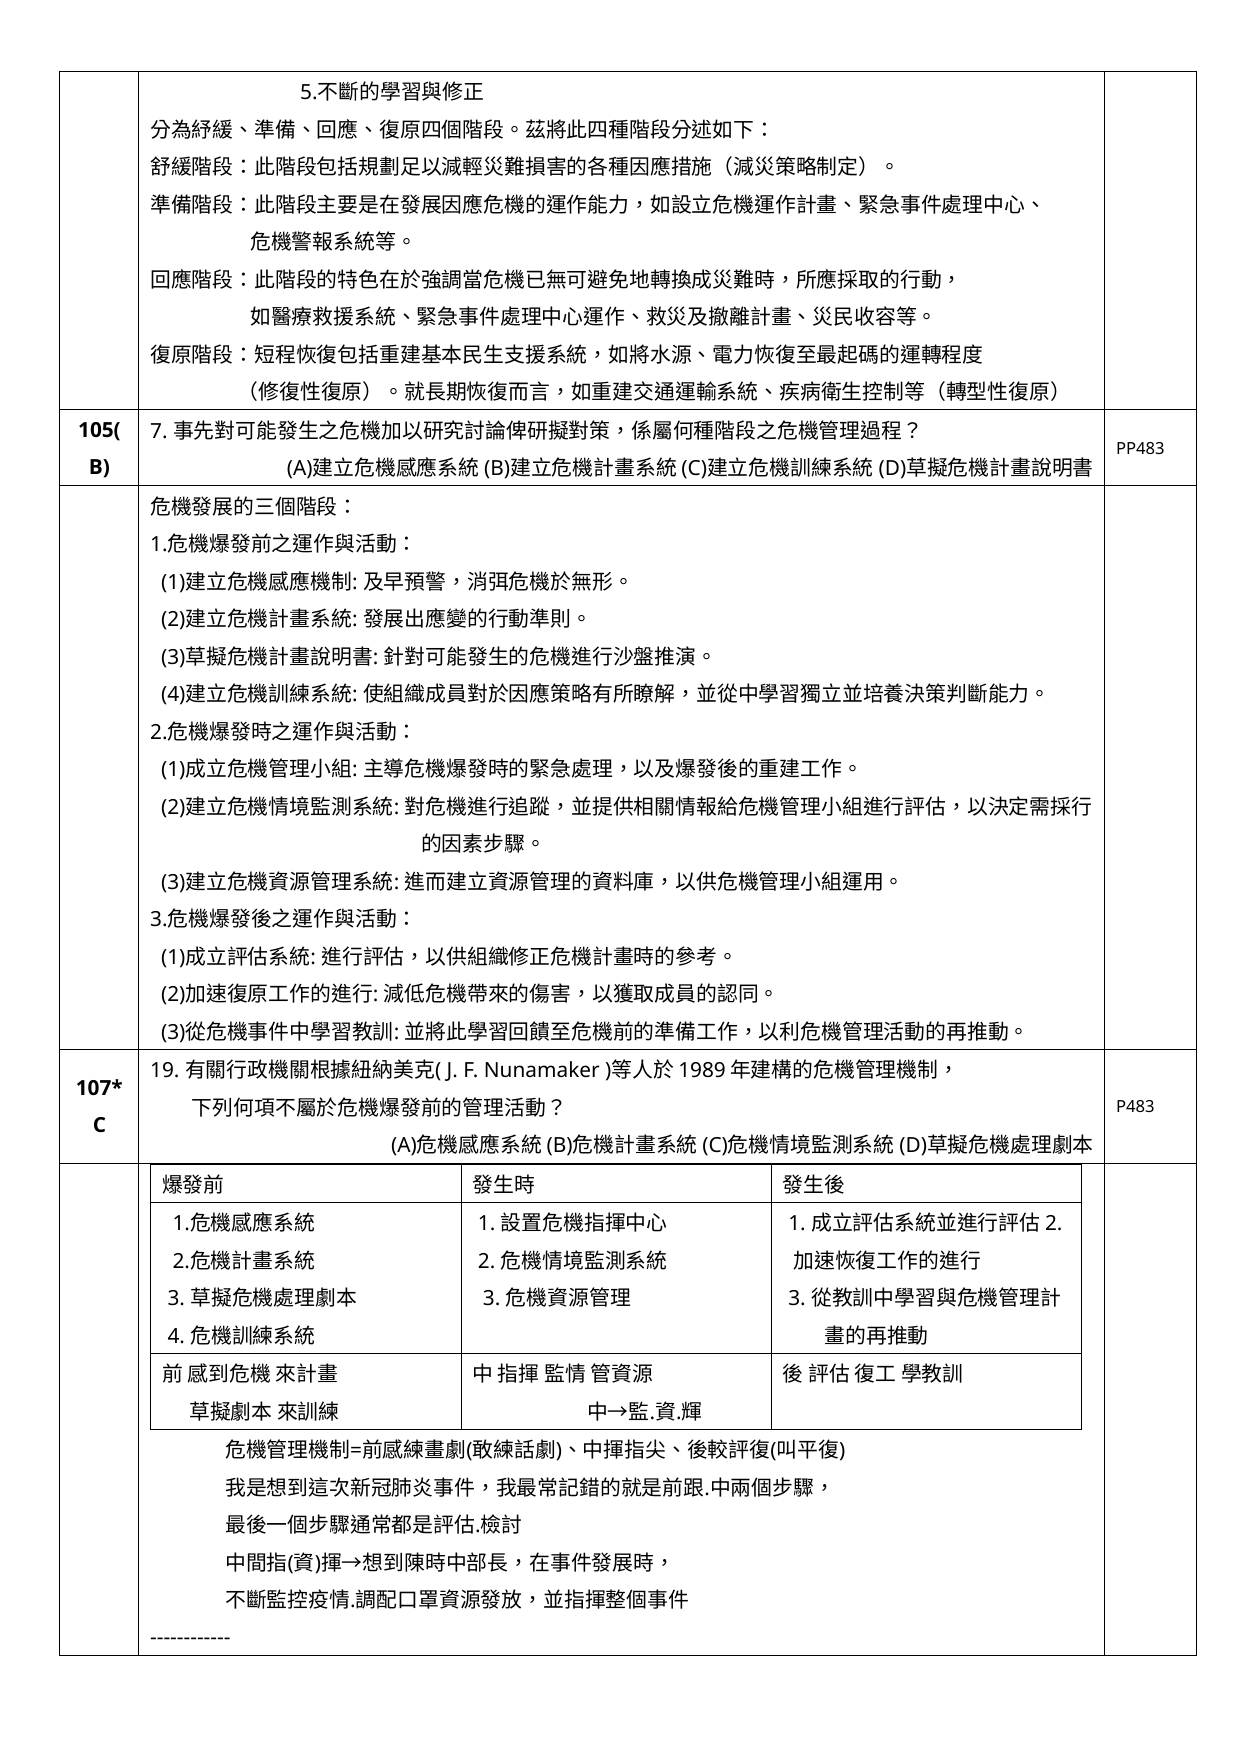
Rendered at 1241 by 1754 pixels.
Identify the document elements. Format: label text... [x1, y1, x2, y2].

table_cell [1105, 486, 1196, 1049]
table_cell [139, 72, 1104, 409]
table_cell [60, 1164, 138, 1655]
table_cell 107*C [60, 1050, 138, 1162]
table_cell 105(B) [60, 410, 138, 485]
table_cell 7. 事先對可能發生之危機加以研究討論俾研擬對策，係屬何種階段之危機管理過程？ (A)建立危機感應系統 (B)建立危機計畫系統 (C)建立危機訓練系統 (D)草擬危機計畫說明書 [139, 410, 1104, 485]
table_cell PP483 [1105, 410, 1196, 485]
table_cell [60, 486, 138, 1049]
table_cell 危機發展的三個階段： 1.危機爆發前之運作與活動： (1)建立危機感應機制: 及早預警，消弭危機於無形。 (2)建立危機計畫系統: 發展出應變的行動準則。 (3)草擬危機計畫說明書: 針對可能發生的危機進行沙盤推演。 (4)建立危機訓練系統: 使組織成員對於因應策略有所瞭解，並從中學習獨立並培養決策判斷能力。 2.危機爆發時之運作與活動： (1)成立危機管理小組: 主導危機爆發時的緊急處理，以及爆發後的重建工作。 (2)建立危機情境監測系統: 對危機進行追蹤，並提供相關情報給危機管理小組進行評估，以決定需採行的因素步驟。 (3)建立危機資源管理系統: 進而建立資源管理的資料庫，以供危機管理小組運用。 3.危機爆發後之運作與活動： (1)成立評估系統: 進行評估，以供組織修正危機計畫時的參考。 (2)加速復原工作的進行: 減低危機帶來的傷害，以獲取成員的認同。 (3)從危機事件中學習教訓: 並將此學習回饋至危機前的準備工作，以利危機管理活動的再推動。 [139, 486, 1104, 1049]
table_cell P483 [1105, 1050, 1196, 1162]
table_cell 19. 有關行政機關根據紐納美克( J. F. Nunamaker )等人於1989年建構的危機管理機制， 下列何項不屬於危機爆發前的管理活動？ (A)危機感應系統 (B)危機計畫系統 (C)危機情境監測系統 (D)草擬危機處理劇本 [139, 1050, 1104, 1162]
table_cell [139, 1164, 1104, 1655]
table_cell [1105, 1164, 1196, 1655]
table_cell [60, 72, 138, 409]
table_cell [1105, 72, 1196, 409]
